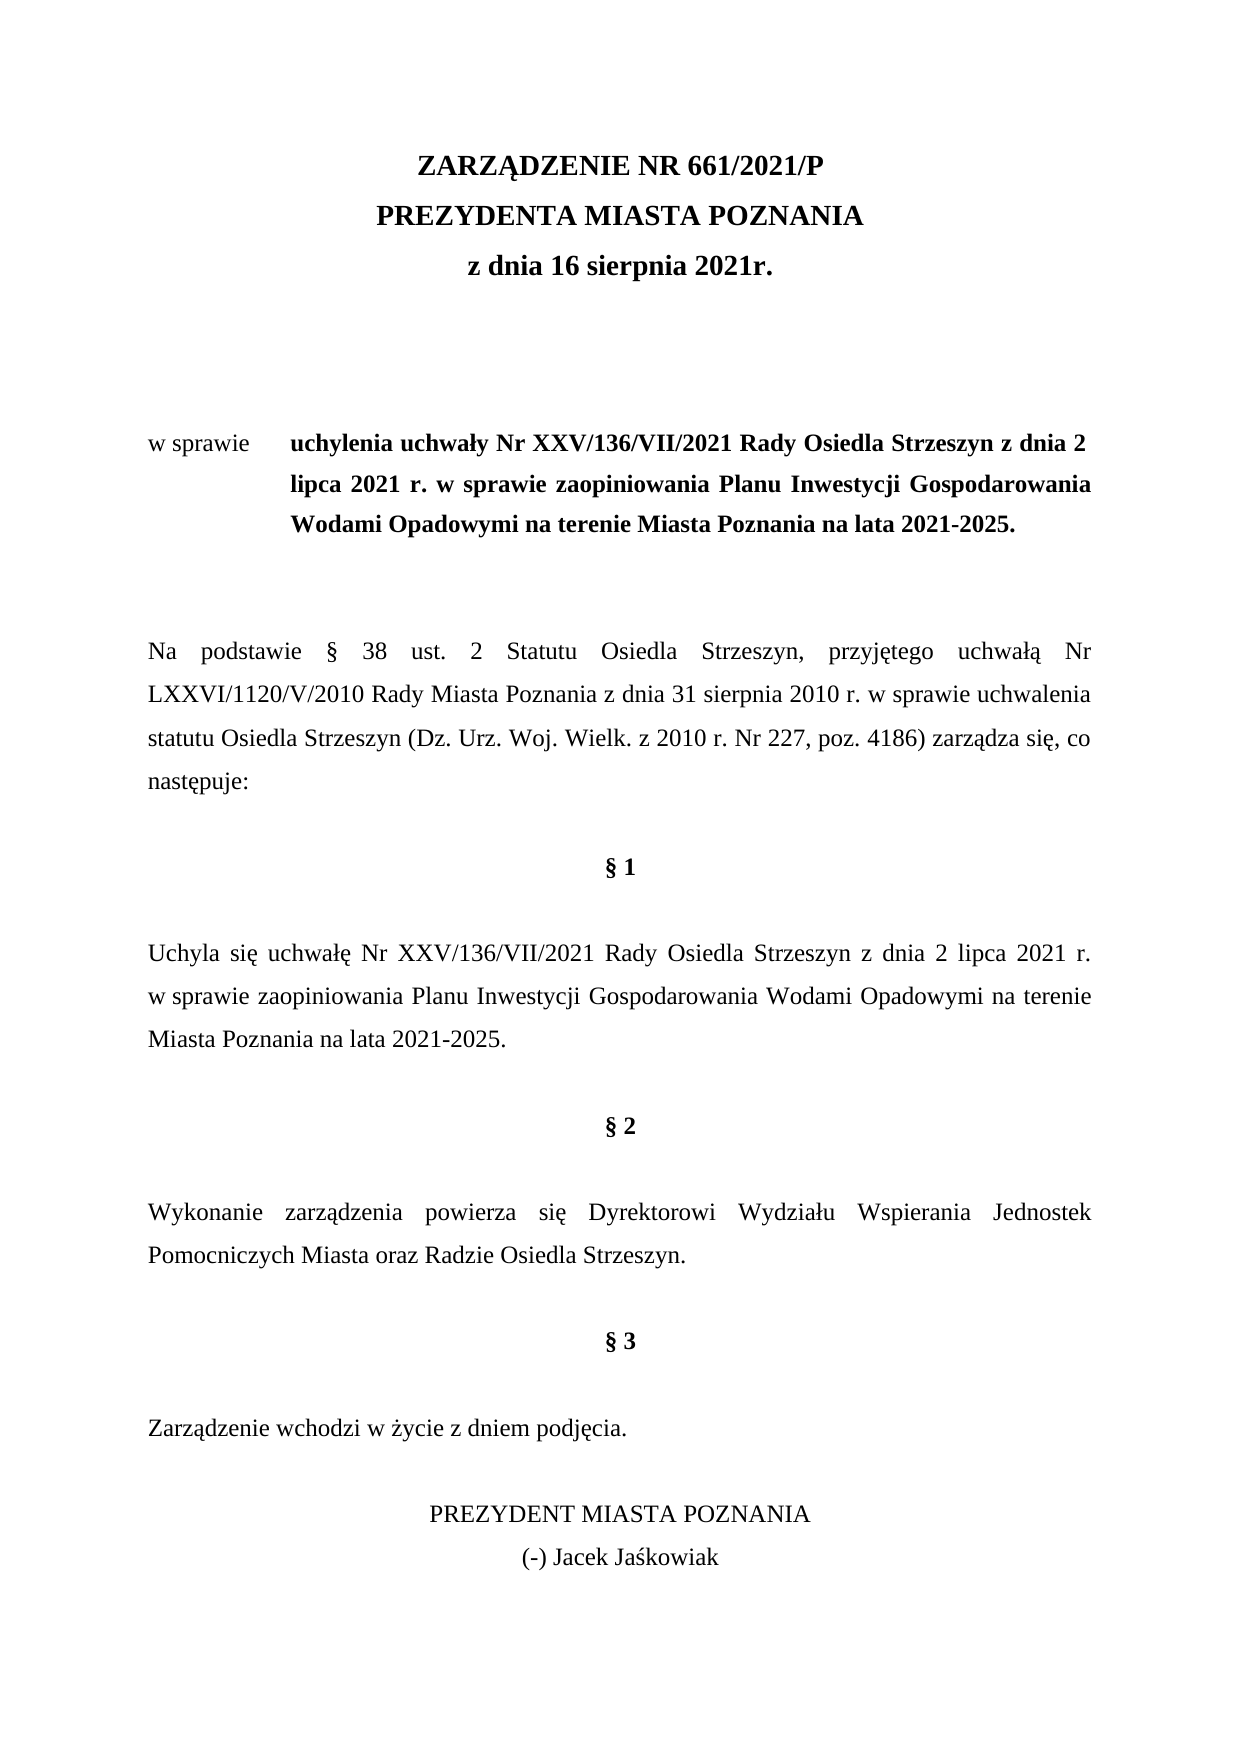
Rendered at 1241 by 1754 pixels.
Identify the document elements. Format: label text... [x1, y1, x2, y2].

text (-) Jacek Jaśkowiak [148, 1542, 1093, 1571]
text § 3 [148, 1326, 1093, 1355]
subtitle PREZYDENTA MIASTA POZNANIA [148, 198, 1093, 231]
text Zarządzenie wchodzi w życie z dniem podjęcia. [148, 1413, 1093, 1441]
subtitle ZARZĄDZENIE NR [148, 148, 1093, 181]
text § 2 [148, 1111, 1093, 1139]
text Wykonanie zarządzenia powierza się Dyrektorowi Wydziału Wspierania Jednostek Pomocniczych Miasta oraz Radzie Osiedla Strzeszyn. [148, 1197, 1093, 1269]
table_header w sprawie [136, 428, 279, 550]
text § 1 [148, 852, 1093, 881]
text Na podstawie § 38 ust. 2 Statutu Osiedla Strzeszyn, przyjętego uchwałą Nr LXXVI/1120/V/2010 Rady Miasta Poznania z dnia 31 sierpnia 2010 r. w sprawie uchwalenia statutu Osiedla Strzeszyn (Dz. Urz. Woj. Wielk. z 2010 r. Nr 227, poz. 4186) zarządza się, co następuje: [148, 636, 1093, 794]
text Uchyla się uchwałę Nr XXV/136/VII/2021 Rady Osiedla Strzeszyn z dnia 2 lipca 2021 r. w sprawie zaopiniowania Planu Inwestycji Gospodarowania Wodami Opadowymi na terenie Miasta Poznania na lata 2021-2025. [148, 938, 1093, 1053]
text z dnia 16 sierpnia 2021r. [148, 248, 1093, 282]
text PREZYDENT MIASTA POZNANIA [148, 1499, 1093, 1528]
table_header uchylenia uchwały Nr XXV/136/VII/2021 Rady Osiedla Strzeszyn z dnia 2 lipca 2021 r. w sprawie zaopiniowania Planu Inwestycji Gospodarowania Wodami Opadowymi na terenie Miasta Poznania na lata 2021-2025. [279, 428, 1104, 550]
